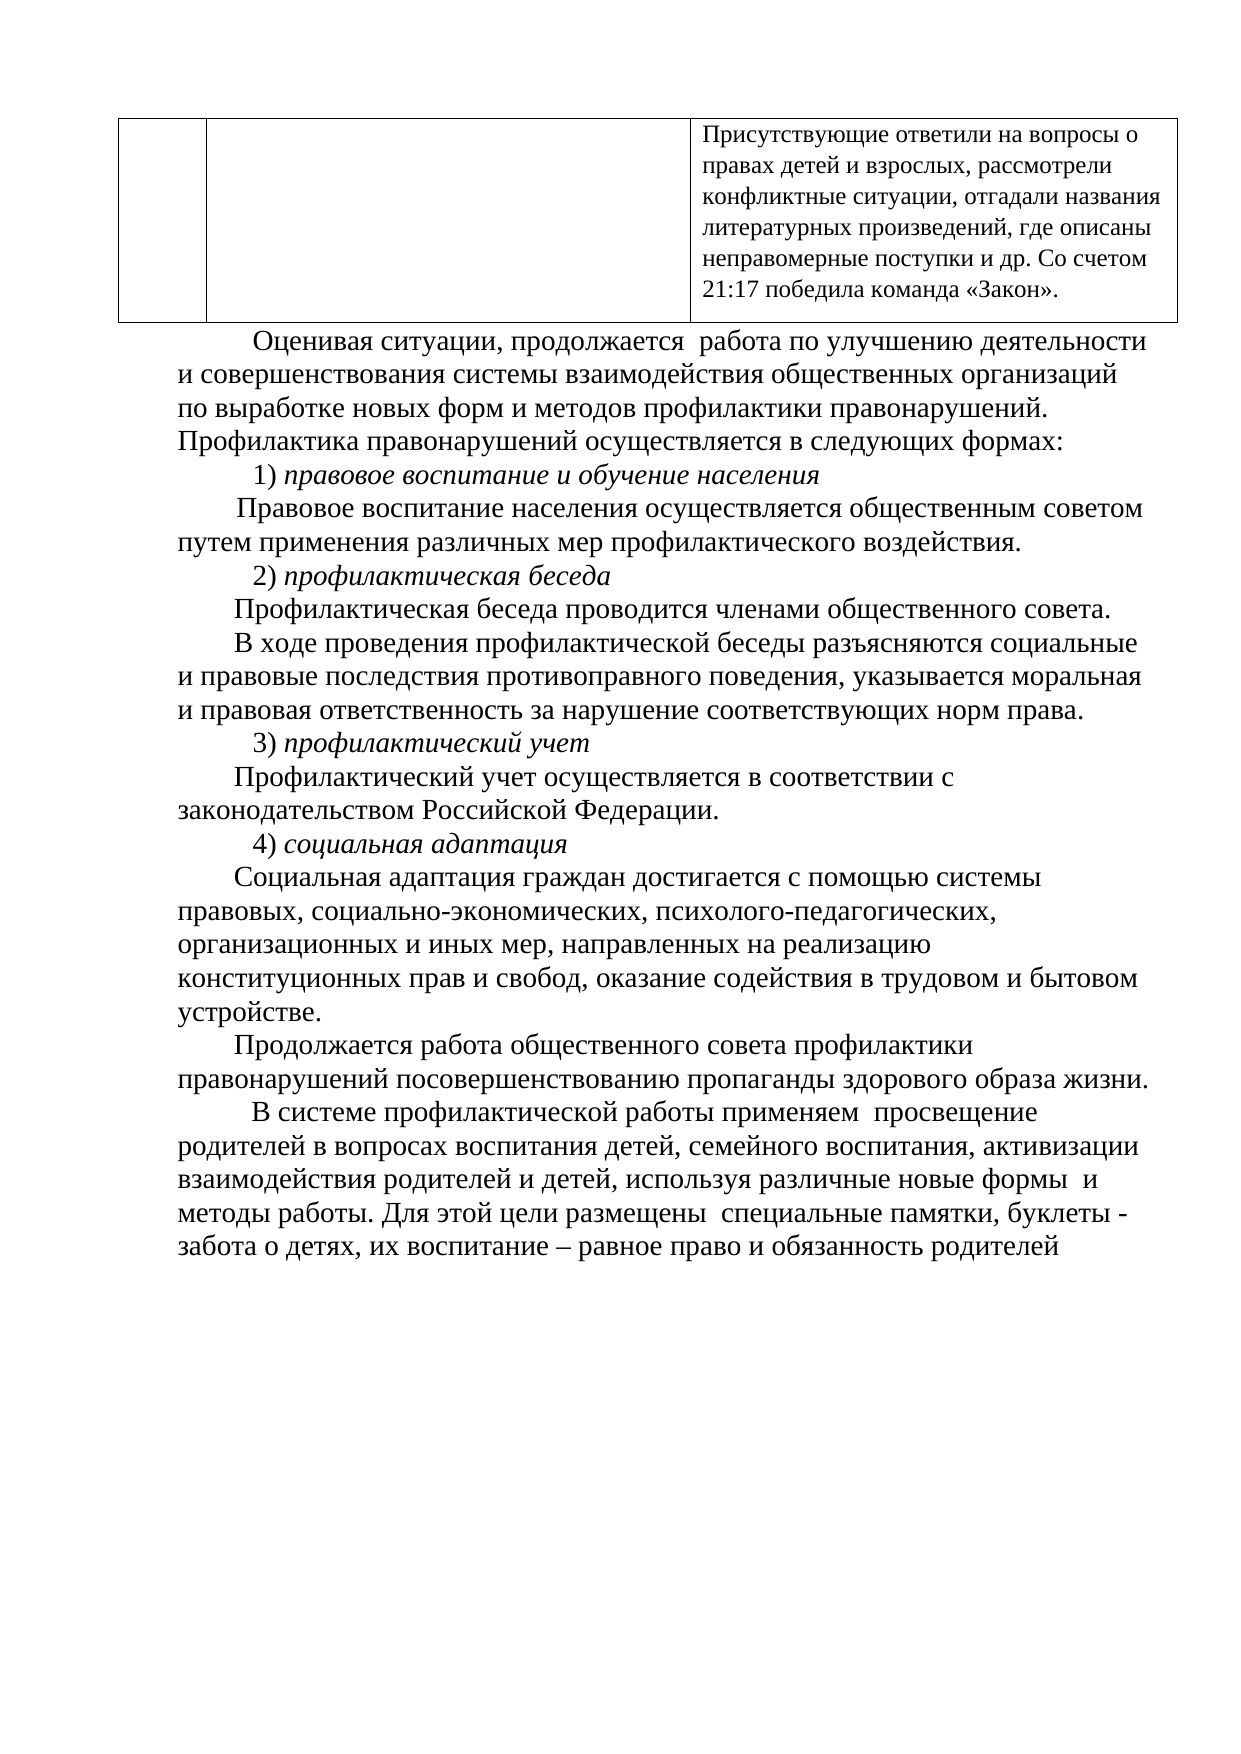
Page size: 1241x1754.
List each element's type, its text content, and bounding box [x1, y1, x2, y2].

text Профилактическая беседа проводится членами общественного совета. [177, 591, 1152, 625]
text 2) профилактическая беседа [177, 558, 1152, 591]
text Оценивая ситуации, продолжается работа по улучшению деятельности и совершенствования системы взаимодействия общественных организаций по выработке новых форм и методов профилактики правонарушений. Профилактика правонарушений осуществляется в следующих формах: [177, 323, 1152, 457]
text В системе профилактической работы применяем просвещение родителей в вопросах воспитания детей, семейного воспитания, активизации взаимодействия родителей и детей, используя различные новые формы и методы работы. Для этой цели размещены специальные памятки, буклеты - забота о детях, их воспитание – равное право и обязанность родителей [177, 1094, 1152, 1262]
table_cell 26 [119, 119, 206, 322]
text 4) социальная адаптация [177, 826, 1152, 859]
text В ходе проведения профилактической беседы разъясняются социальные и правовые последствия противоправного поведения, указывается моральная и правовая ответственность за нарушение соответствующих норм права. [177, 625, 1152, 725]
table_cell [207, 119, 690, 322]
text 3) профилактический учет [177, 725, 1152, 759]
text Профилактический учет осуществляется в соответствии с законодательством Российской Федерации. [177, 759, 1152, 826]
text Правовое воспитание населения осуществляется общественным советом путем применения различных мер профилактического воздействия. [177, 491, 1152, 558]
text Социальная адаптация граждан достигается с помощью системы правовых, социально-экономических, психолого-педагогических, организационных и иных мер, направленных на реализацию конституционных прав и свобод, оказание содействия в трудовом и бытовом устройстве. [177, 859, 1152, 1027]
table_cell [691, 119, 1177, 322]
text Продолжается работа общественного совета профилактики правонарушений посовершенствованию пропаганды здорового образа жизни. [177, 1027, 1152, 1094]
text 1) правовое воспитание и обучение населения [177, 457, 1152, 491]
